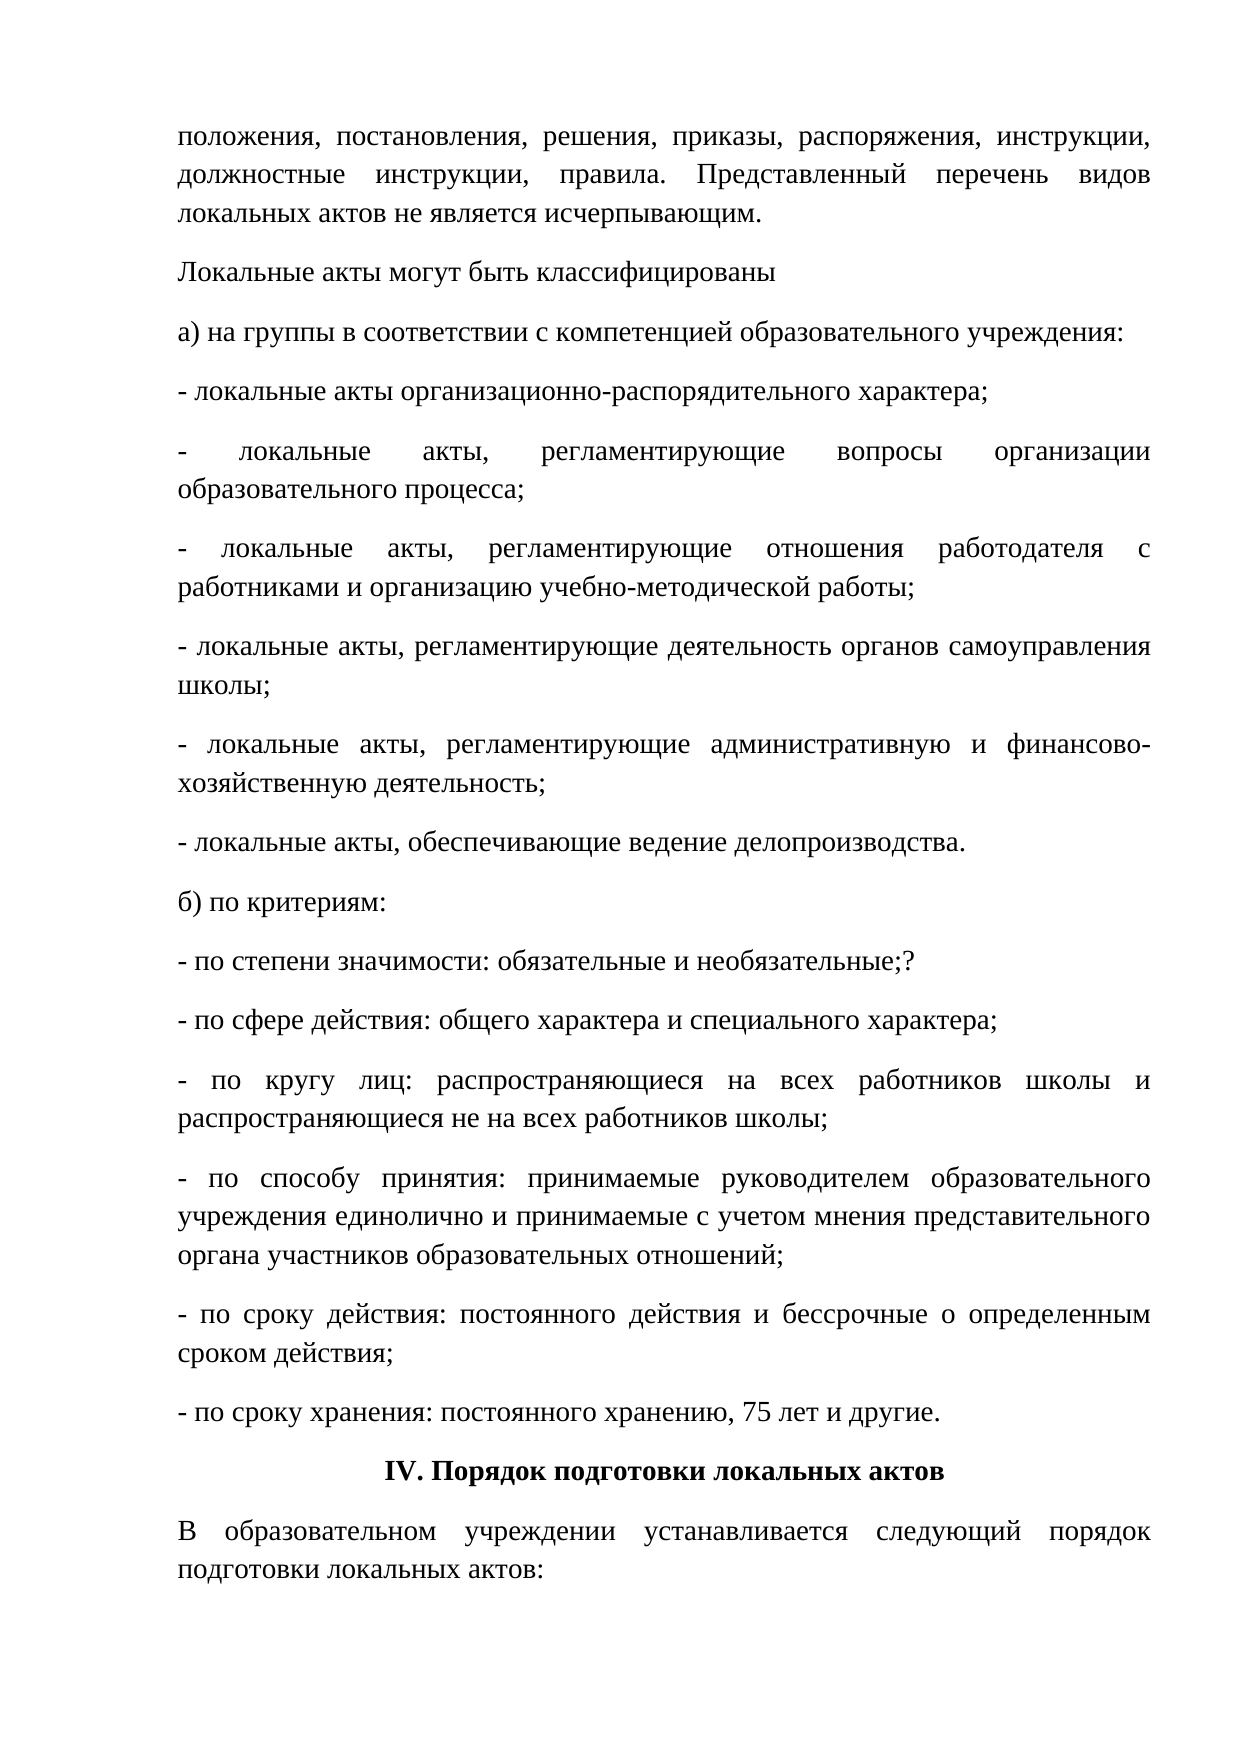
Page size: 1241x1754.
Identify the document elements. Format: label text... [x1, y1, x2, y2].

text положения, постановления, решения, приказы, распоряжения, инструкции, должностные инструкции, правила. Представленный перечень видов локальных актов не является исчерпывающим. [177, 118, 1152, 229]
text - по сфере действия: общего характера и специального характера; [177, 1002, 1152, 1036]
text - локальные акты организационно-распорядительного характера; [177, 373, 1152, 407]
text Локальные акты могут быть классифицированы [177, 254, 1152, 288]
text - локальные акты, регламентирующие отношения работодателя с работниками и организацию учебно-методической работы; [177, 531, 1152, 603]
text - по способу принятия: принимаемые руководителем образовательного учреждения единолично и принимаемые с учетом мнения представительного органа участников образовательных отношений; [177, 1160, 1152, 1270]
text - локальные акты, регламентирующие деятельность органов самоуправления школы; [177, 628, 1152, 701]
text - локальные акты, обеспечивающие ведение делопроизводства. [177, 824, 1152, 858]
text - по кругу лиц: распространяющиеся на всех работников школы и распространяющиеся не на всех работников школы; [177, 1062, 1152, 1134]
text IV. Порядок подготовки локальных актов [177, 1453, 1152, 1487]
text - локальные акты, регламентирующие административную и финансово-хозяйственную деятельность; [177, 726, 1152, 798]
text б) по критериям: [177, 884, 1152, 917]
text В образовательном учреждении устанавливается следующий порядок подготовки локальных актов: [177, 1513, 1152, 1585]
text - по сроку хранения: постоянного хранению, 75 лет и другие. [177, 1394, 1152, 1428]
text - по сроку действия: постоянного действия и бессрочные о определенным сроком действия; [177, 1296, 1152, 1368]
text - локальные акты, регламентирующие вопросы организации образовательного процесса; [177, 433, 1152, 505]
text а) на группы в соответствии с компетенцией образовательного учреждения: [177, 314, 1152, 347]
text - по степени значимости: обязательные и необязательные;? [177, 943, 1152, 977]
